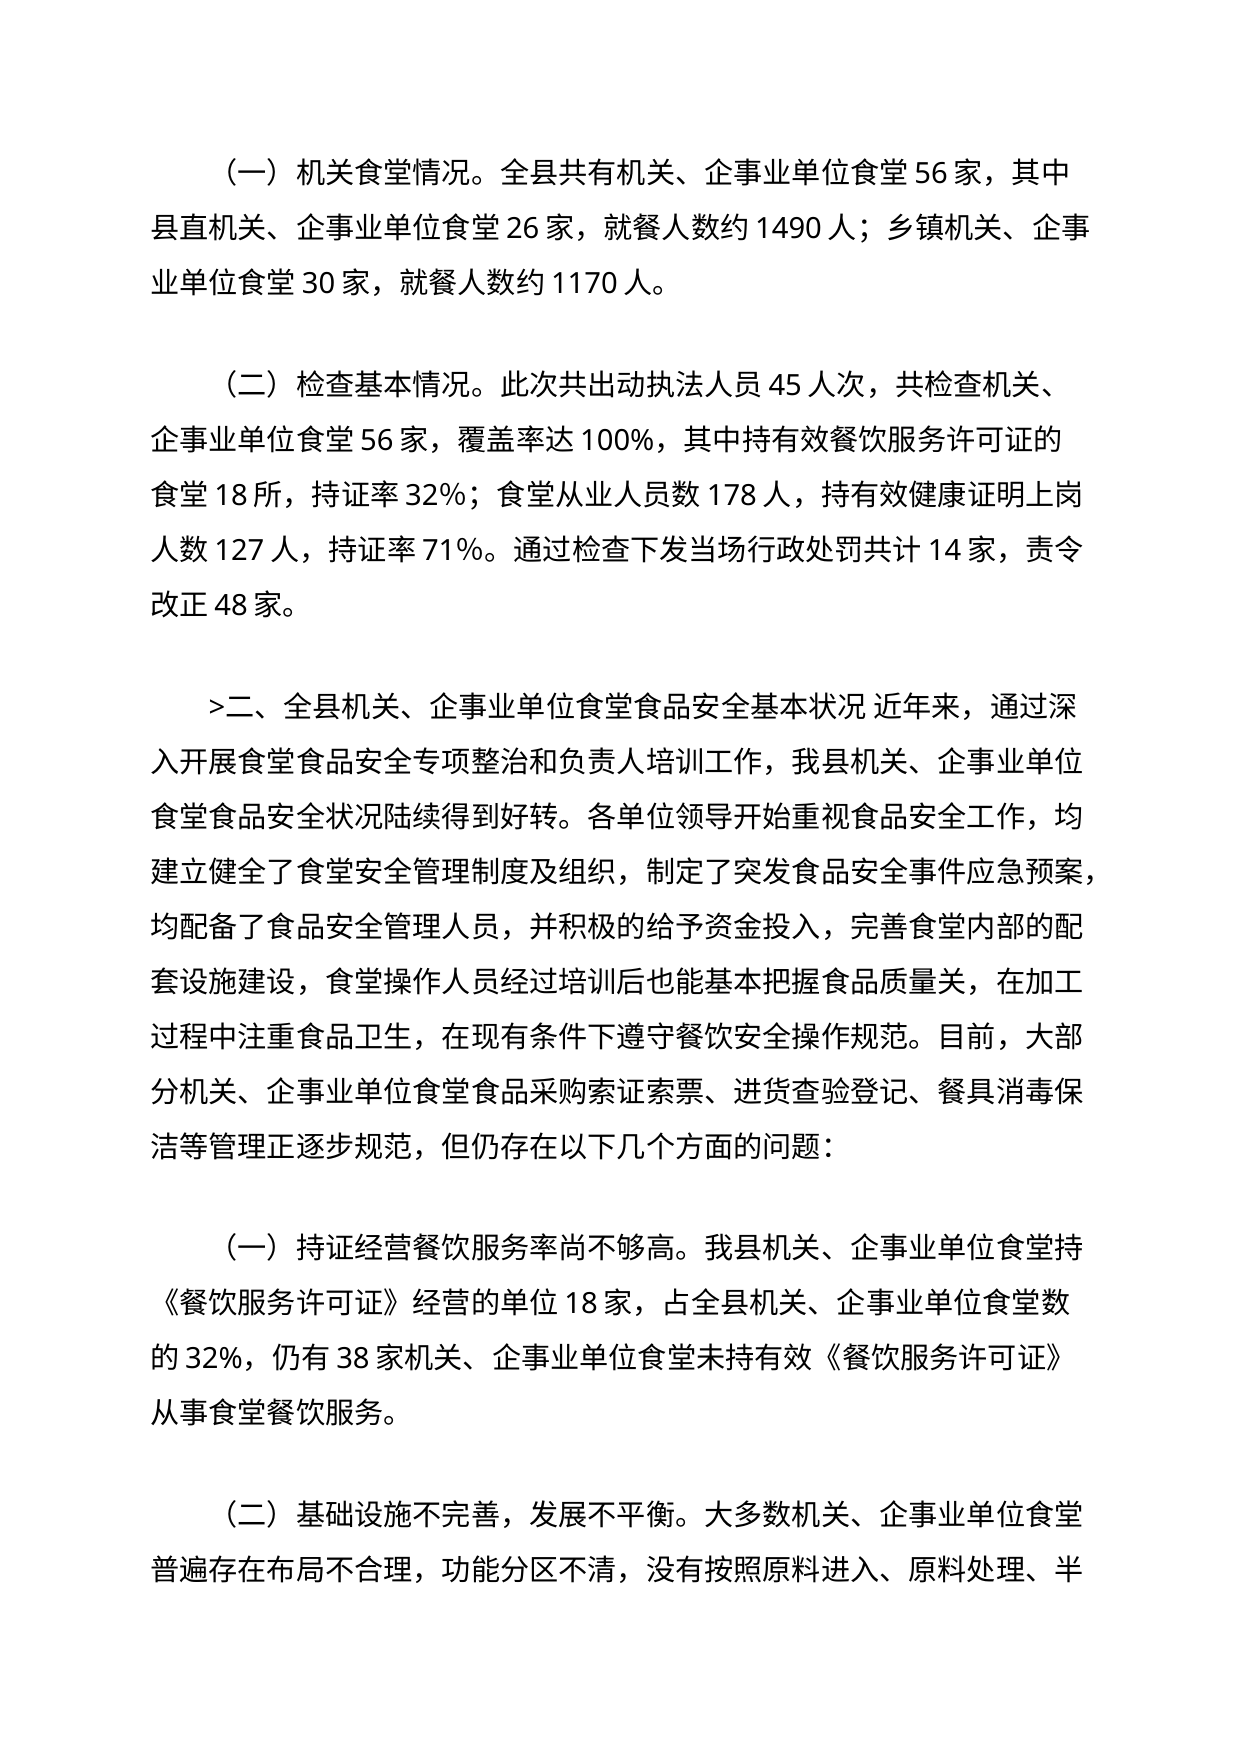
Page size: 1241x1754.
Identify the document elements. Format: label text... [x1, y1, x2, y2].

text （二）检查基本情况。此次共出动执法人员45人次，共检查机关、企事业单位食堂56家，覆盖率达100%，其中持有效餐饮服务许可证的食堂18所，持证率32％；食堂从业人员数178人，持有效健康证明上岗人数127人，持证率71％。通过检查下发当场行政处罚共计14家，责令改正48家。 [150, 362, 1090, 624]
text （一）机关食堂情况。全县共有机关、企事业单位食堂56家，其中县直机关、企事业单位食堂26家，就餐人数约1490人；乡镇机关、企事业单位食堂30家，就餐人数约1170人。 [150, 150, 1090, 302]
text （一）持证经营餐饮服务率尚不够高。我县机关、企事业单位食堂持《餐饮服务许可证》经营的单位18家，占全县机关、企事业单位食堂数的32%，仍有38家机关、企事业单位食堂未持有效《餐饮服务许可证》从事食堂餐饮服务。 [150, 1225, 1090, 1432]
text >二、全县机关、企事业单位食堂食品安全基本状况 近年来，通过深入开展食堂食品安全专项整治和负责人培训工作，我县机关、企事业单位食堂食品安全状况陆续得到好转。各单位领导开始重视食品安全工作，均建立健全了食堂安全管理制度及组织，制定了突发食品安全事件应急预案，均配备了食品安全管理人员，并积极的给予资金投入，完善食堂内部的配套设施建设，食堂操作人员经过培训后也能基本把握食品质量关，在加工过程中注重食品卫生，在现有条件下遵守餐饮安全操作规范。目前，大部分机关、企事业单位食堂食品采购索证索票、进货查验登记、餐具消毒保洁等管理正逐步规范，但仍存在以下几个方面的问题： [150, 684, 1090, 1166]
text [150, 1492, 1090, 1589]
